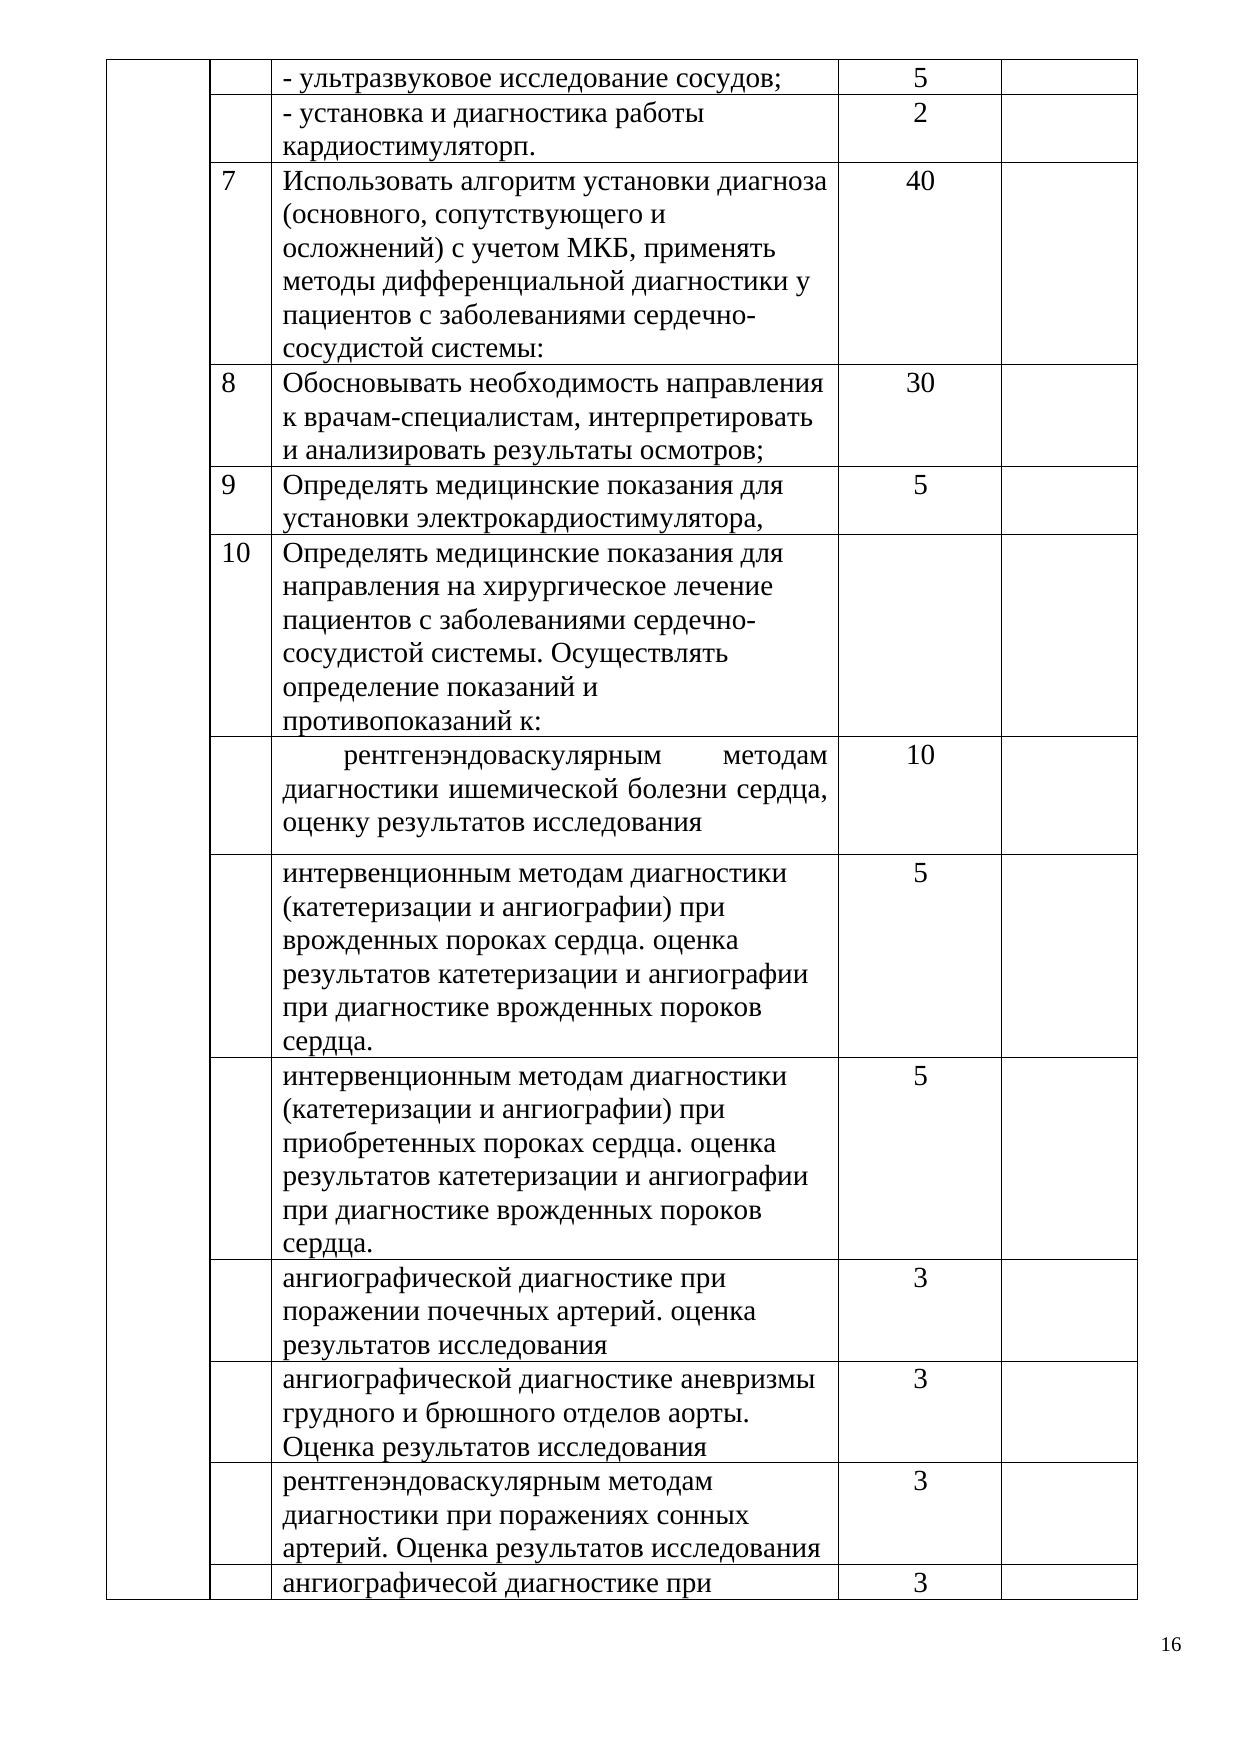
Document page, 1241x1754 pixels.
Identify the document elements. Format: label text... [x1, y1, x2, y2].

table_cell 40 [839, 163, 1001, 364]
table_cell [1002, 1565, 1137, 1598]
table_cell 30 [839, 365, 1001, 466]
table_cell [211, 1565, 271, 1598]
table_cell [211, 95, 271, 162]
table_cell [1002, 1260, 1137, 1361]
table_cell [211, 1362, 271, 1462]
table_cell 2 [839, 95, 1001, 162]
table_cell [1002, 163, 1137, 364]
table_cell [1002, 1463, 1137, 1564]
table_cell 3 [839, 1362, 1001, 1462]
table_cell [211, 1058, 271, 1259]
table_cell [211, 737, 271, 854]
table_cell рентгенэндоваскулярным методам диагностики ишемической болезни сердца, оценку результатов исследования [272, 737, 838, 854]
table_cell 10 [839, 737, 1001, 854]
table_cell - ультразвуковое исследование сосудов; [272, 60, 838, 94]
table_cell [272, 1565, 838, 1598]
table_cell Определять медицинские показания для направления на хирургическое лечение пациентов с заболеваниями сердечно-сосудистой системы. Осуществлять определение показаний и противопоказаний к: [272, 535, 838, 736]
table_cell [1002, 60, 1137, 94]
table_cell [1002, 535, 1137, 736]
table_cell [211, 1260, 271, 1361]
table_cell 3 [839, 1260, 1001, 1361]
table_cell интервенционным методам диагностики (катетеризации и ангиографии) при приобретенных пороках сердца. оценка результатов катетеризации и ангиографии при диагностике врожденных пороков сердца. [272, 1058, 838, 1259]
table_cell рентгенэндоваскулярным методам диагностики при поражениях сонных артерий. Оценка результатов исследования [272, 1463, 838, 1564]
table_cell 8 [211, 365, 271, 466]
table_cell [1002, 467, 1137, 534]
table_cell 10 [211, 535, 271, 736]
table_cell ангиографической диагностике при поражении почечных артерий. оценка результатов исследования [272, 1260, 838, 1361]
table_cell [211, 1463, 271, 1564]
table_cell Обосновывать необходимость направления к врачам-специалистам, интерпретировать и анализировать результаты осмотров; [272, 365, 838, 466]
table_cell Определять медицинские показания для установки электрокардиостимулятора, [272, 467, 838, 534]
table_cell Использовать алгоритм установки диагноза (основного, сопутствующего и осложнений) с учетом МКБ, применять методы дифференциальной диагностики у пациентов с заболеваниями сердечно-сосудистой системы: [272, 163, 838, 364]
table_cell [1002, 737, 1137, 854]
table_cell 5 [839, 467, 1001, 534]
table_cell [1002, 95, 1137, 162]
table_cell [839, 535, 1001, 736]
table_cell [1002, 1058, 1137, 1259]
table_cell 3 [839, 1565, 1001, 1598]
table_cell [211, 855, 271, 1057]
table_cell 9 [211, 467, 271, 534]
table_cell [211, 60, 271, 94]
table_cell - установка и диагностика работы кардиостимуляторп. [272, 95, 838, 162]
table_cell [1002, 855, 1137, 1057]
table_cell 5 [839, 60, 1001, 94]
table_cell 5 [839, 855, 1001, 1057]
table_cell ангиографической диагностике аневризмы грудного и брюшного отделов аорты. Оценка результатов исследования [272, 1362, 838, 1462]
table_cell 5 [839, 1058, 1001, 1259]
table_cell [1002, 365, 1137, 466]
table_cell 7 [211, 163, 271, 364]
table_cell 3 [839, 1463, 1001, 1564]
table_cell интервенционным методам диагностики (катетеризации и ангиографии) при врожденных пороках сердца. оценка результатов катетеризации и ангиографии при диагностике врожденных пороков сердца. [272, 855, 838, 1057]
table_cell [1002, 1362, 1137, 1462]
